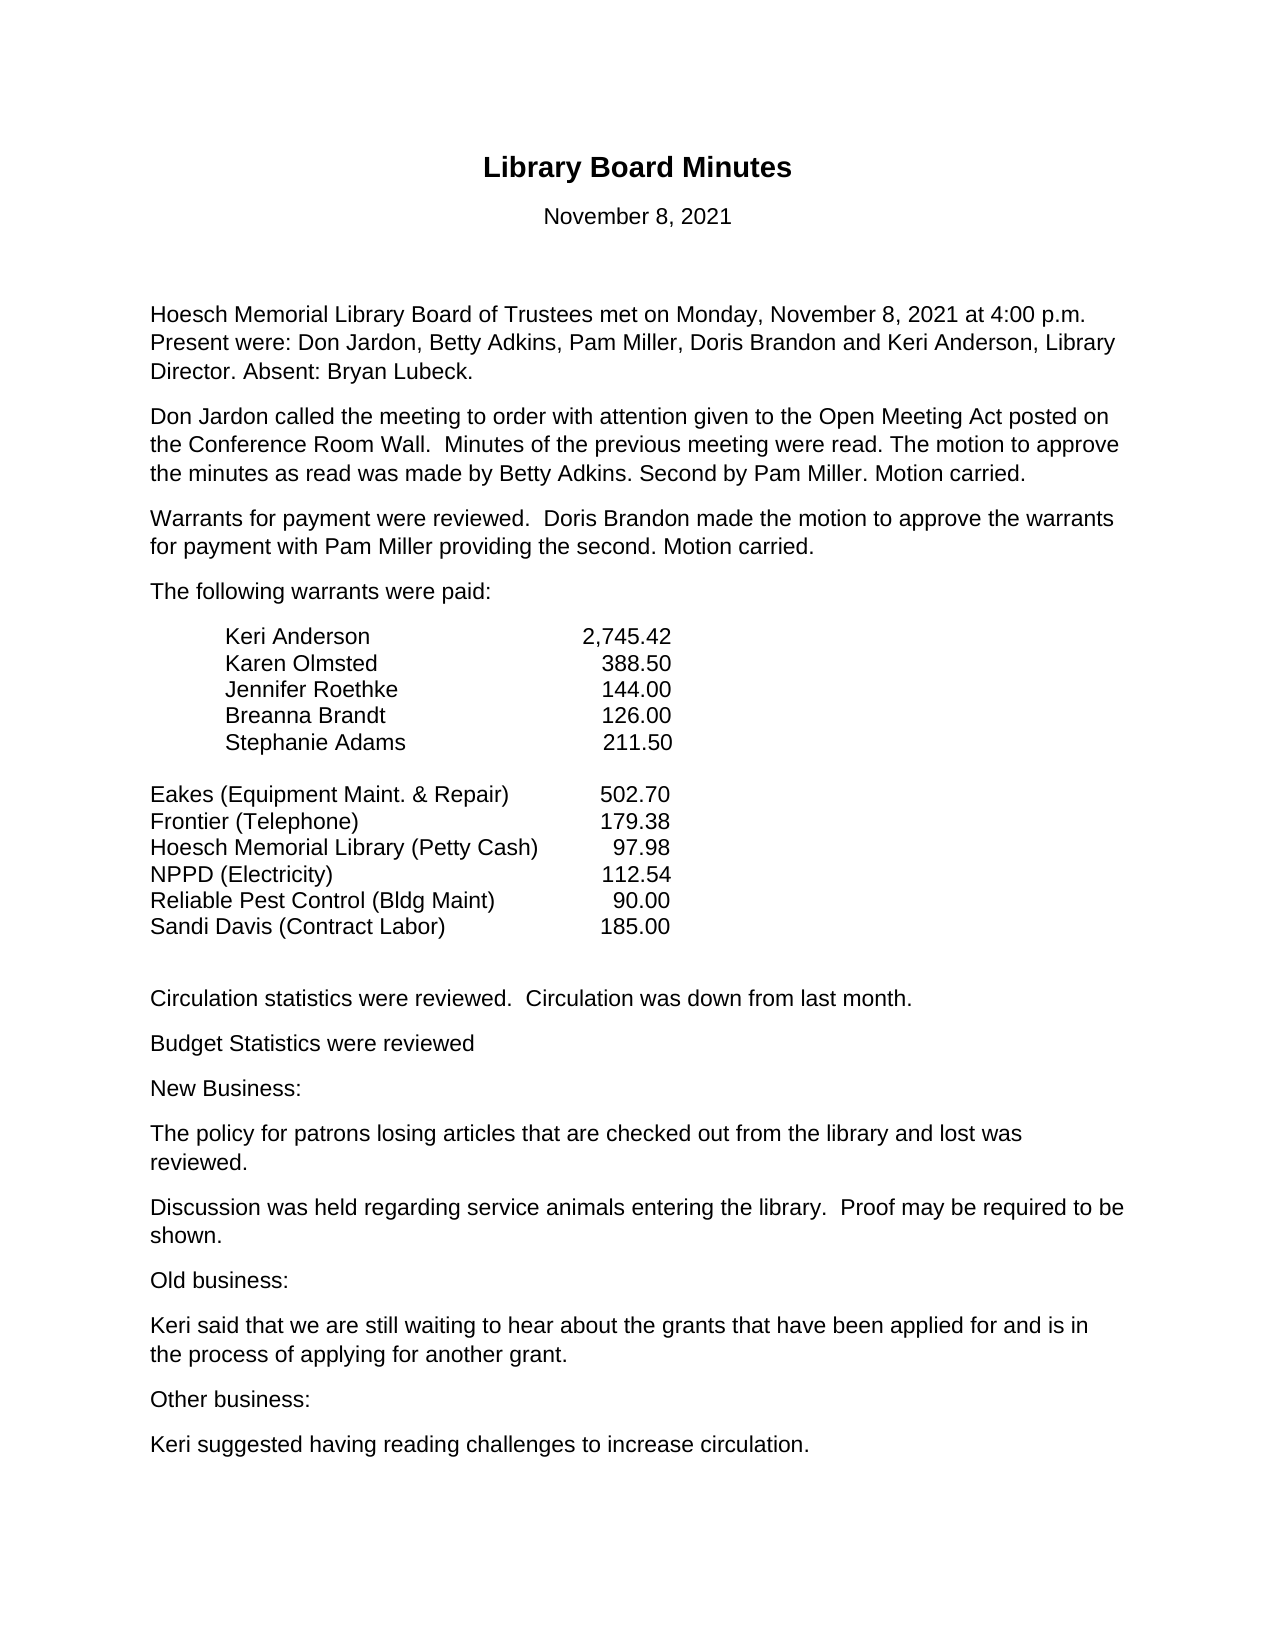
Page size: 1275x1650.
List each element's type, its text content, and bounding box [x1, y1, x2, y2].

text Library Board Minutes [150, 150, 1125, 183]
text Hoesch Memorial Library Board of Trustees met on Monday, November 8, 2021 at 4:00 p.m. Present were: Don Jardon, Betty Adkins, Pam Miller, Doris Brandon and Keri Anderson, Library Director. Absent: Bryan Lubeck. [150, 301, 1125, 384]
text Other business: [150, 1386, 1125, 1412]
text Budget Statistics were reviewed [150, 1030, 1125, 1056]
text Breanna Brandt 126.00 [150, 702, 1125, 729]
text Stephanie Adams 211.50 [150, 729, 1125, 781]
text Sandi Davis (Contract Labor) 185.00 [150, 913, 1125, 939]
text Keri suggested having reading challenges to increase circulation. [150, 1431, 1125, 1457]
text The following warrants were paid: [150, 578, 1125, 604]
text Frontier (Telephone) 179.38 [150, 808, 1125, 834]
text NPPD (Electricity) 112.54 [150, 861, 1125, 887]
text Karen Olmsted 388.50 [150, 650, 1125, 676]
text Hoesch Memorial Library (Petty Cash) 97.98 [150, 834, 1125, 861]
text Don Jardon called the meeting to order with attention given to the Open Meeting Act posted on the Conference Room Wall. Minutes of the previous meeting were read. The motion to approve the minutes as read was made by Betty Adkins. Second by Pam Miller. Motion carried. [150, 403, 1125, 486]
text Jennifer Roethke 144.00 [150, 676, 1125, 702]
text November 8, 2021 [150, 203, 1125, 229]
text Reliable Pest Control (Bldg Maint) 90.00 [150, 887, 1125, 913]
text Discussion was held regarding service animals entering the library. Proof may be required to be shown. [150, 1193, 1125, 1248]
text Warrants for payment were reviewed. Doris Brandon made the motion to approve the warrants for payment with Pam Miller providing the second. Motion carried. [150, 505, 1125, 559]
text The policy for patrons losing articles that are checked out from the library and lost was reviewed. [150, 1120, 1125, 1175]
text Eakes (Equipment Maint. & Repair) 502.70 [150, 781, 1125, 808]
text Circulation statistics were reviewed. Circulation was down from last month. [150, 985, 1125, 1011]
text Keri Anderson 2,745.42 [150, 623, 1125, 650]
text New Business: [150, 1075, 1125, 1101]
text Old business: [150, 1267, 1125, 1293]
text Keri said that we are still waiting to hear about the grants that have been applied for and is in the process of applying for another grant. [150, 1312, 1125, 1367]
